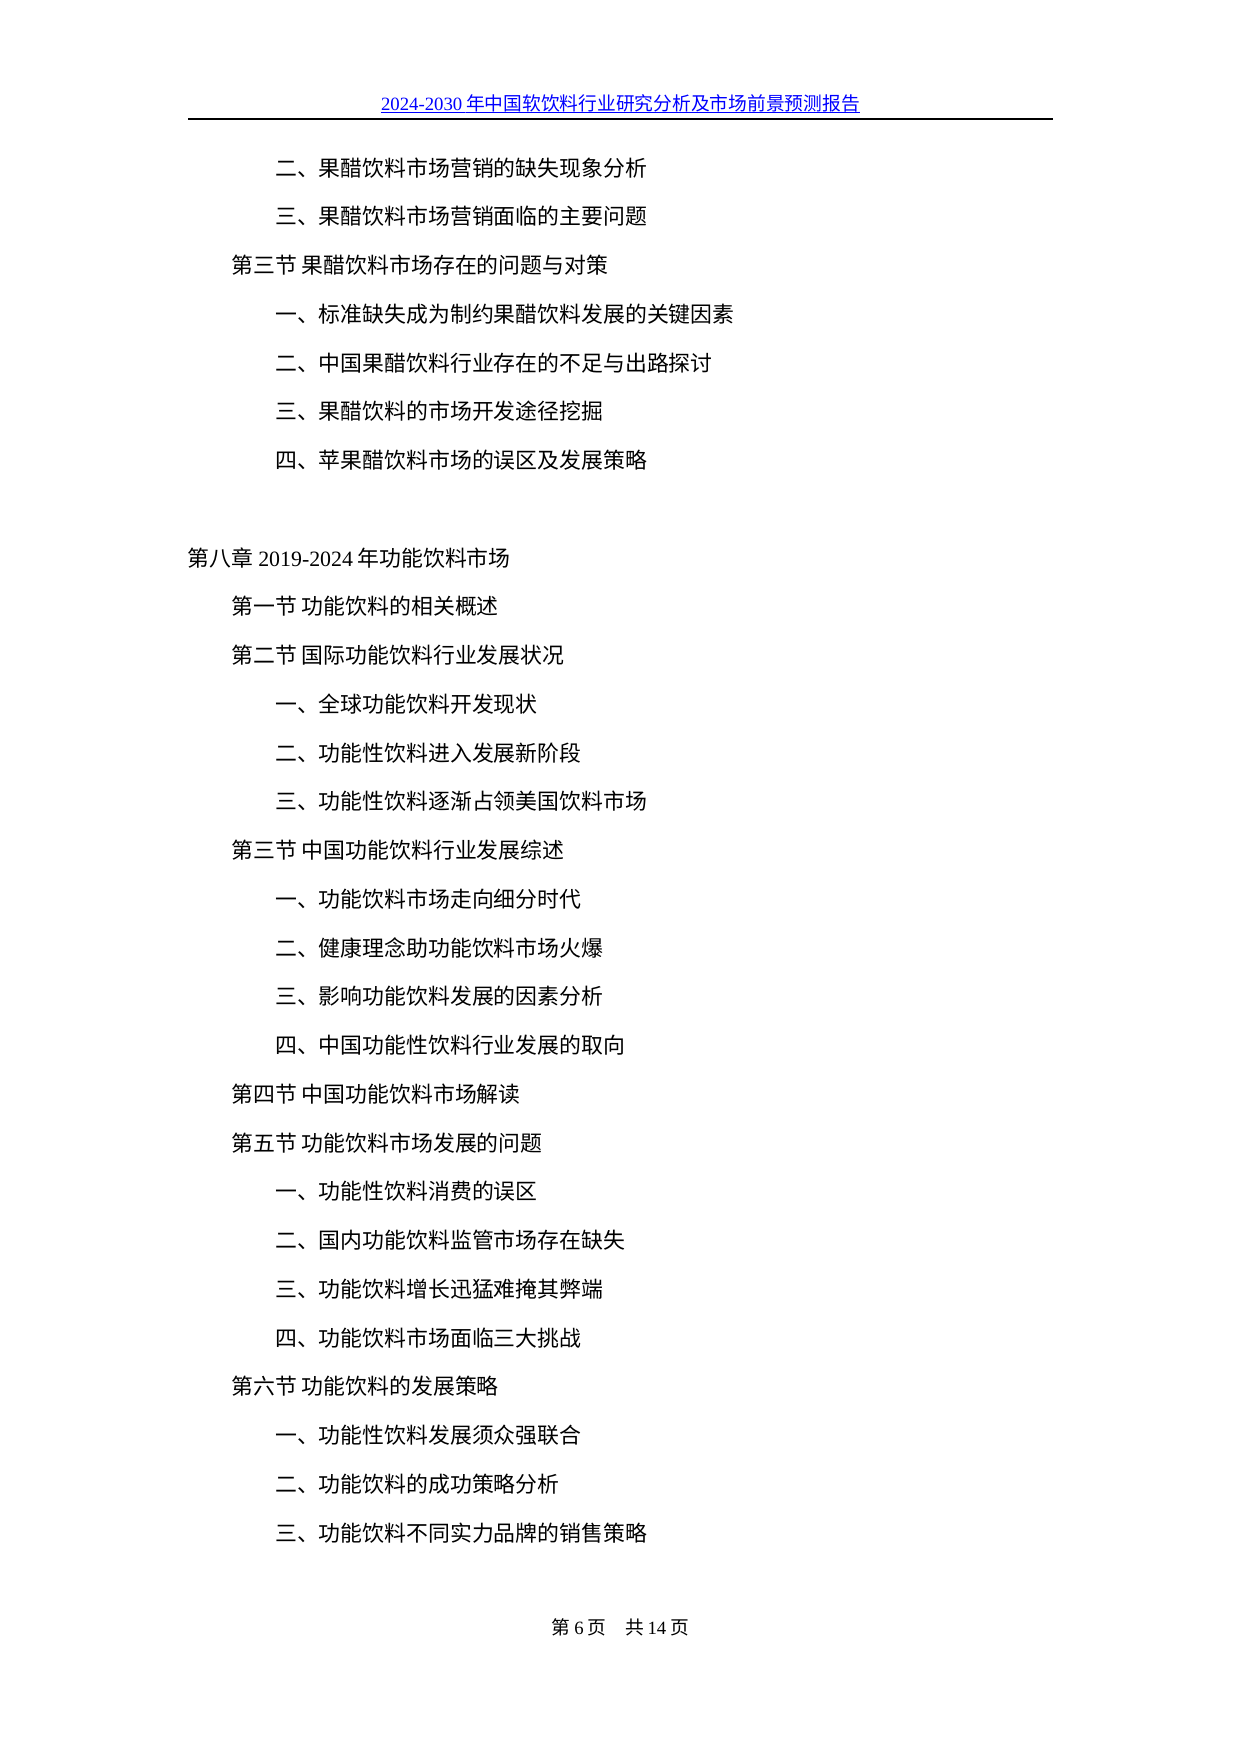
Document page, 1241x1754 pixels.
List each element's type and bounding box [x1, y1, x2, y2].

text [187, 150, 1053, 1548]
